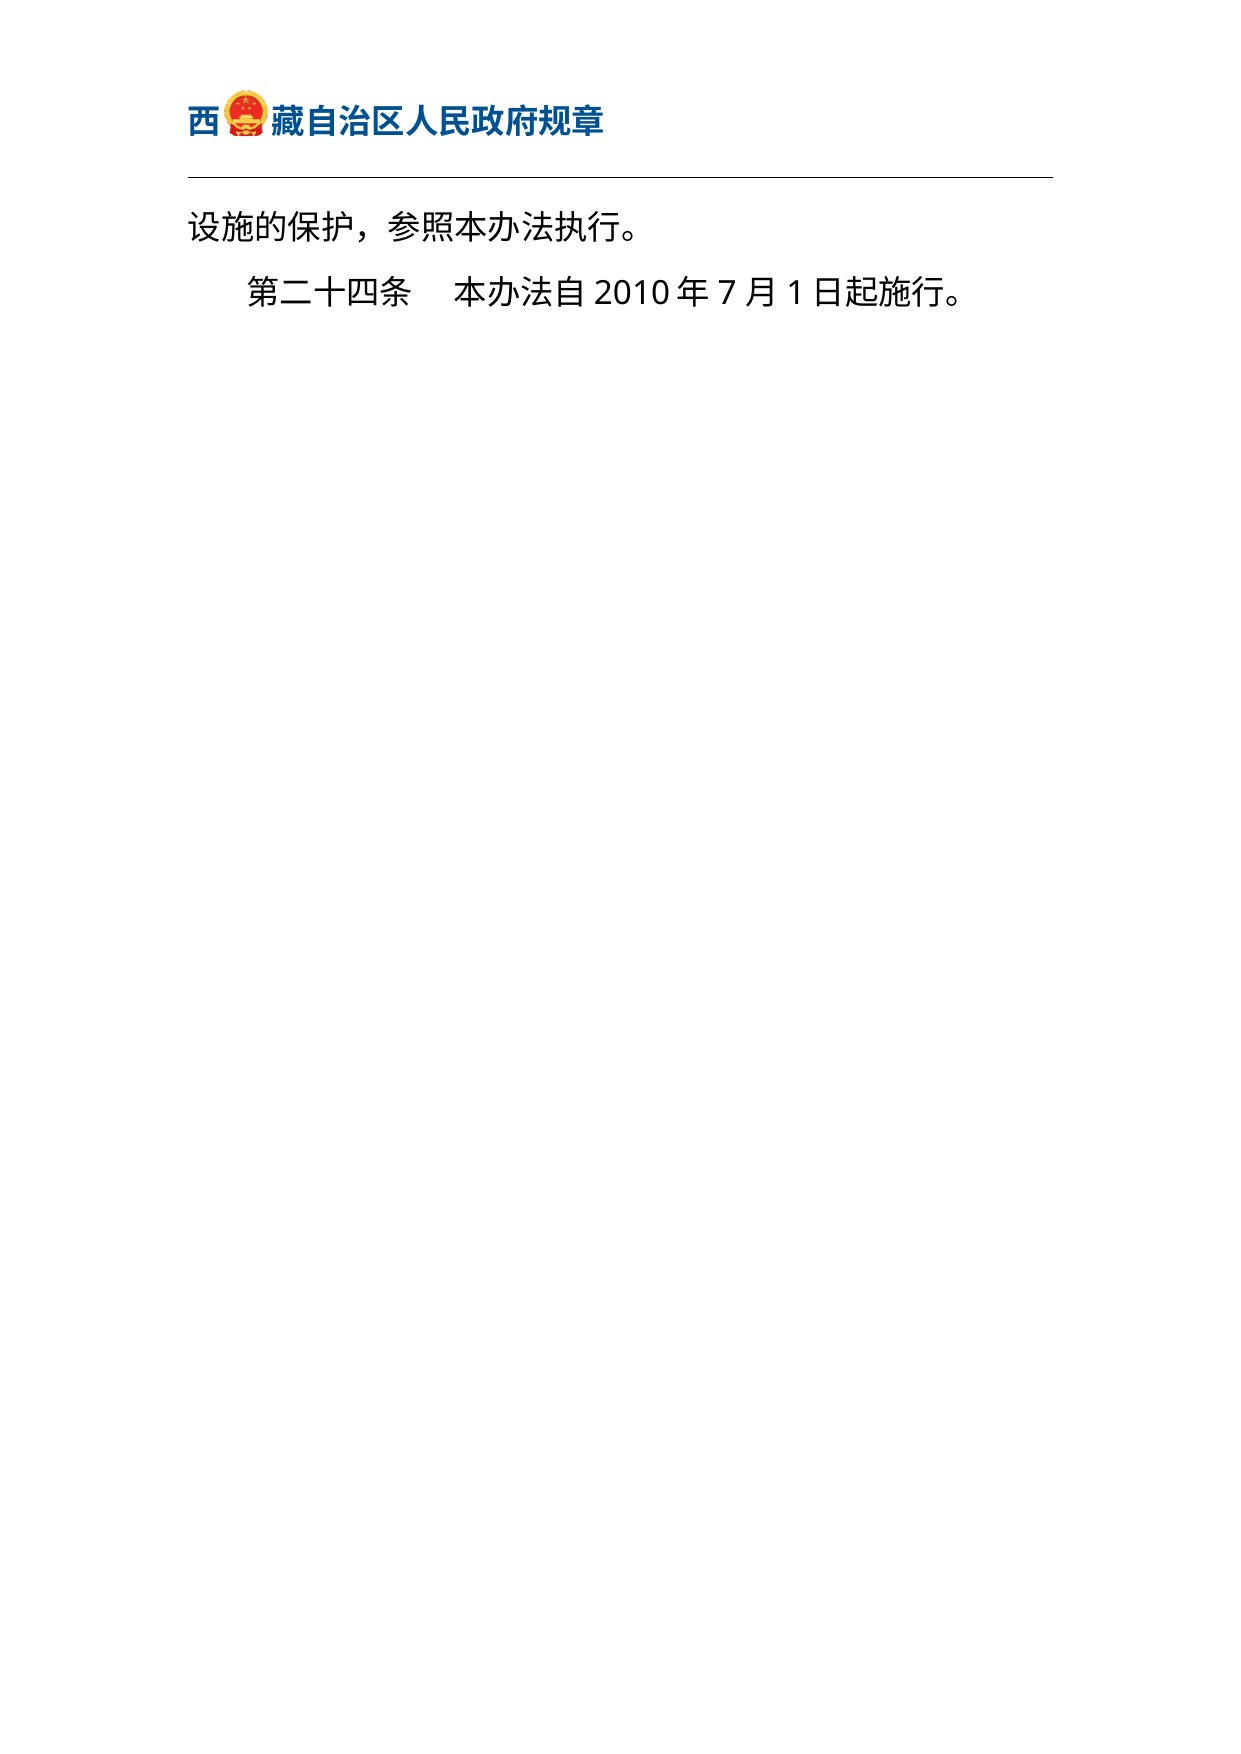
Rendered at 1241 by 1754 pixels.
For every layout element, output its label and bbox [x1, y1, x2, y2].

picture [220, 88, 272, 140]
text [187, 192, 1053, 322]
